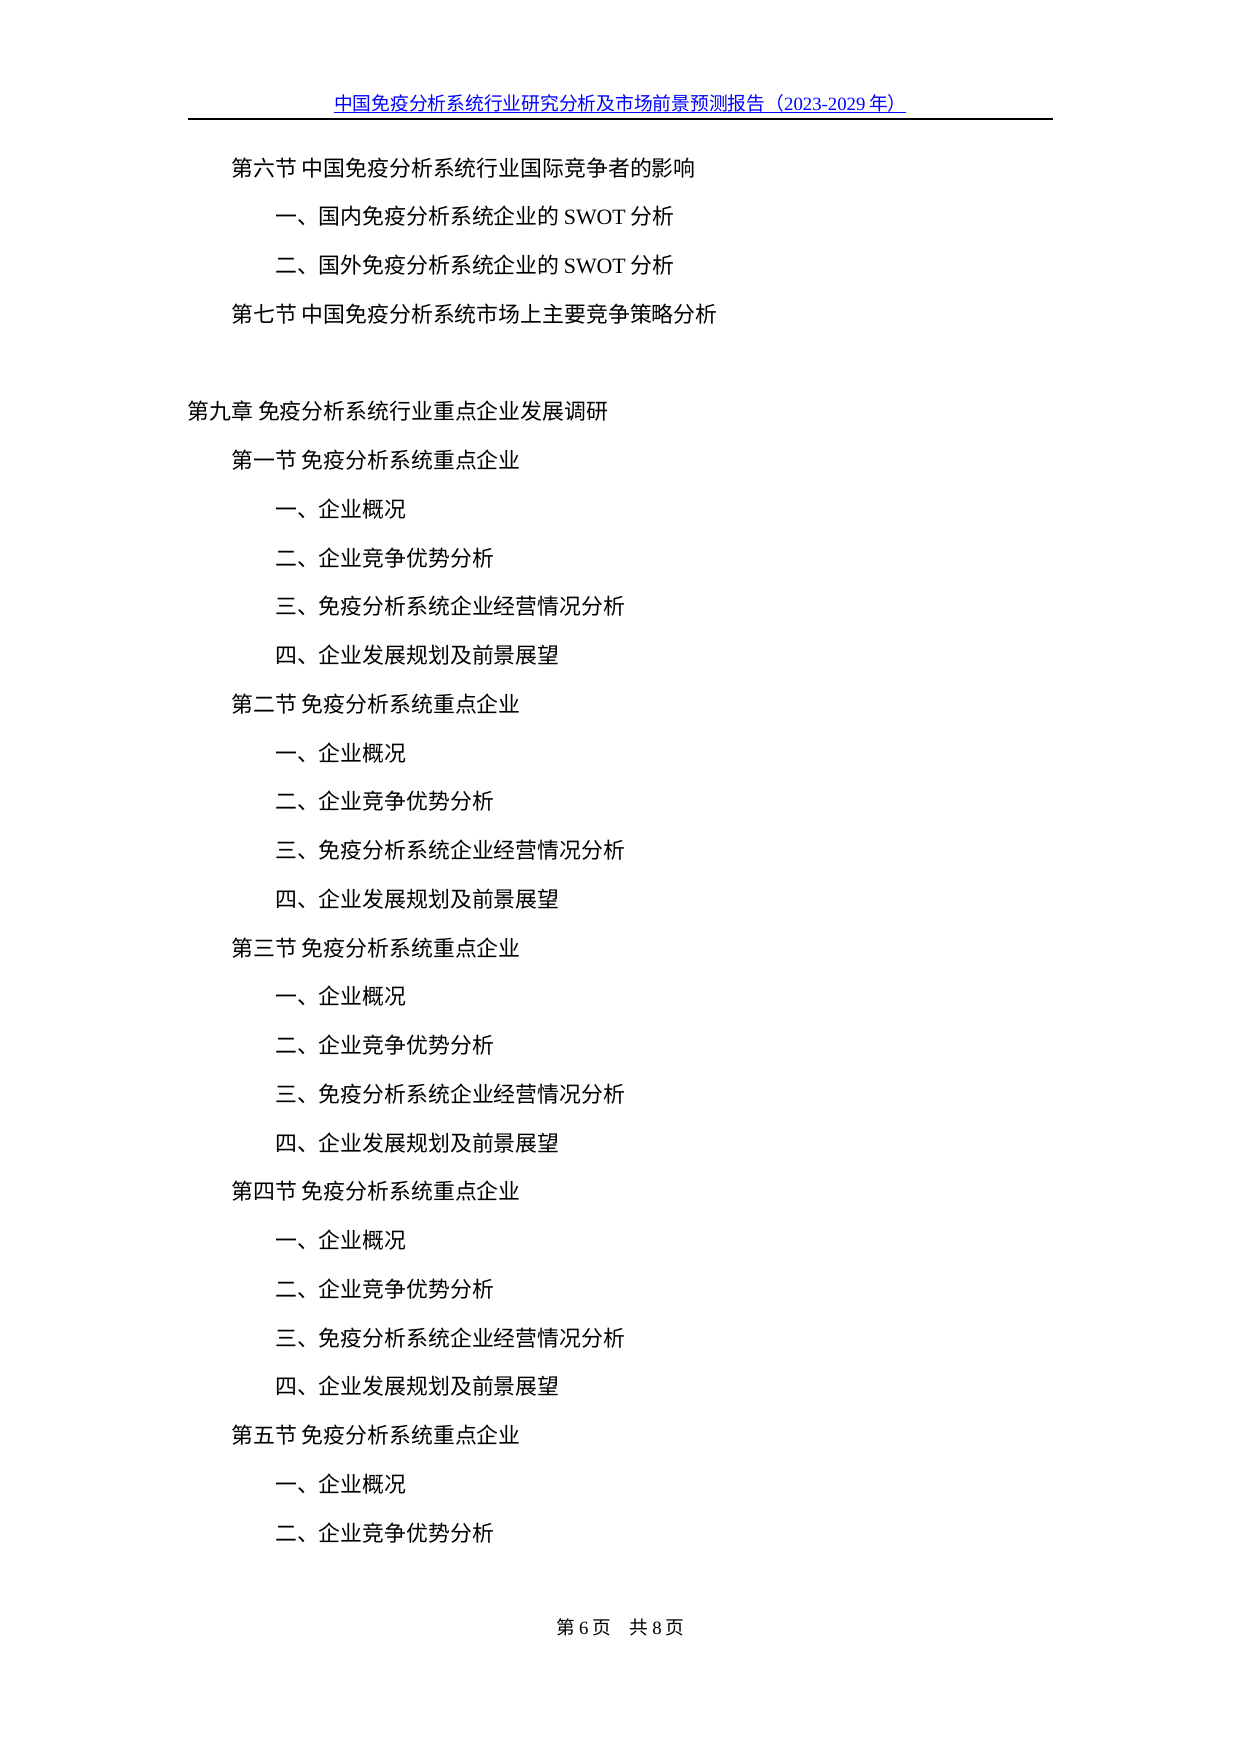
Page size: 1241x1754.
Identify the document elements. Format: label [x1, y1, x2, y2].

text [187, 150, 1053, 1548]
